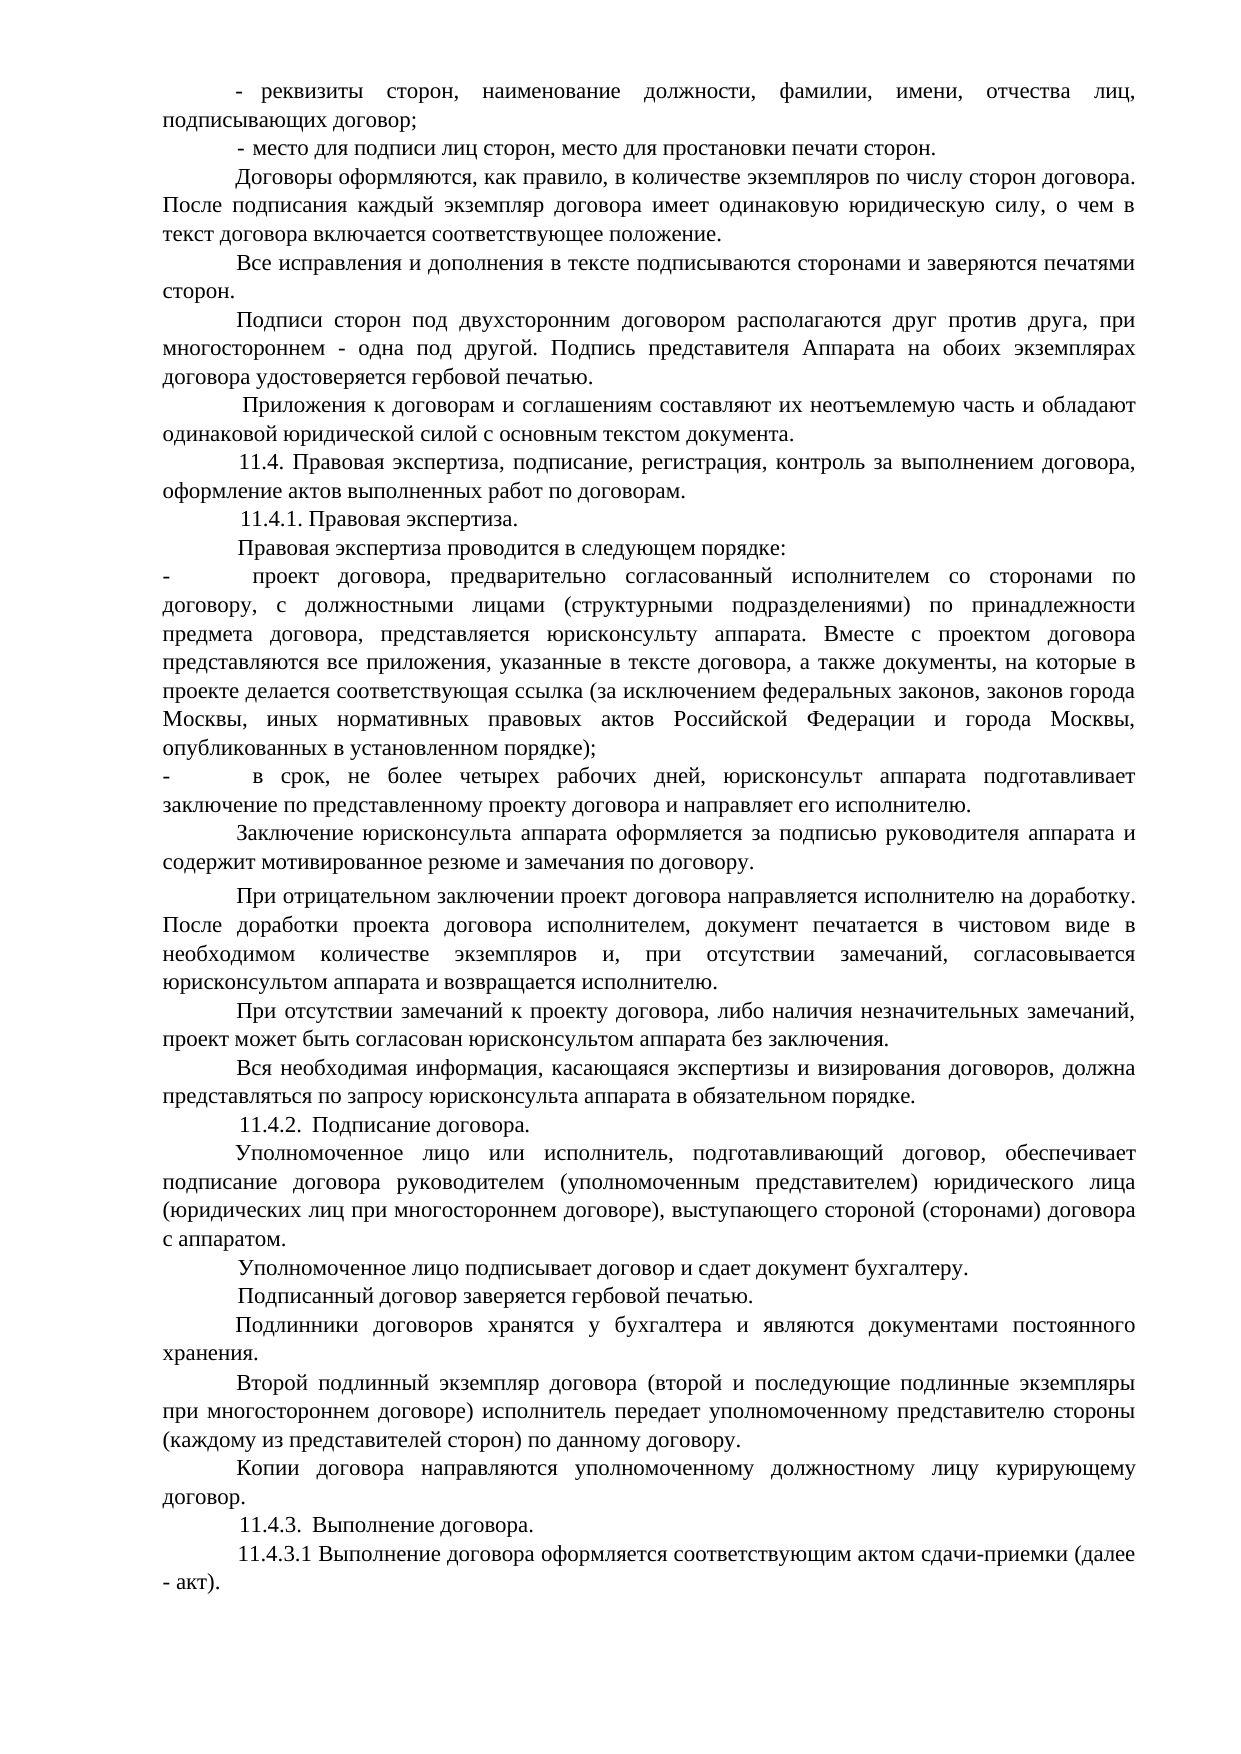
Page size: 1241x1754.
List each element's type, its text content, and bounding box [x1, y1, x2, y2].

text - реквизиты сторон, наименование должности, фамилии, имени, отчества лиц, подписывающих договор; [162, 76, 1137, 133]
text Второй подлинный экземпляр договора (второй и последующие подлинные экземпляры при многостороннем договоре) исполнитель передает уполномоченному представителю стороны (каждому из представителей сторон) по данному договору. [162, 1367, 1137, 1453]
text Подписанный договор заверяется гербовой печатью. [237, 1281, 1137, 1309]
text Уполномоченное лицо или исполнитель, подготавливающий договор, обеспечивает подписание договора руководителем (уполномоченным представителем) юридического лица (юридических лиц при многостороннем договоре), выступающего стороной (сторонами) договора с аппаратом. [162, 1138, 1137, 1252]
text Заключение юрисконсульта аппарата оформляется за подписью руководителя аппарата и содержит мотивированное резюме и замечания по договору. [162, 818, 1137, 875]
text Вся необходимая информация, касающаяся экспертизы и визирования договоров, должна представляться по запросу юрисконсульта аппарата в обязательном порядке. [162, 1052, 1137, 1109]
text Приложения к договорам и соглашениям составляют их неотъемлемую часть и обладают одинаковой юридической силой с основным текстом документа. [162, 390, 1137, 447]
text 11.4.2. Подписание договора. [239, 1109, 1137, 1138]
text Все исправления и дополнения в тексте подписываются сторонами и заверяются печатями сторон. [162, 247, 1137, 304]
text Договоры оформляются, как правило, в количестве экземпляров по числу сторон договора. После подписания каждый экземпляр договора имеет одинаковую юридическую силу, о чем в текст договора включается соответствующее положение. [162, 162, 1137, 247]
text 11.4.1. Правовая экспертиза. [240, 504, 1137, 533]
text Подписи сторон под двухсторонним договором располагаются друг против друга, при многостороннем - одна под другой. Подпись представителя Аппарата на обоих экземплярах договора удостоверяется гербовой печатью. [162, 304, 1137, 390]
text При отсутствии замечаний к проекту договора, либо наличия незначительных замечаний, проект может быть согласован юрисконсультом аппарата без заключения. [162, 995, 1137, 1052]
text Правовая экспертиза проводится в следующем порядке: [237, 533, 1137, 561]
list проект договора, предварительно согласованный исполнителем со сторонами по договору, с должностными лицами (структурными подразделениями) по принадлежности предмета договора, представляется юрисконсульту аппарата. Вместе с проектом договора представляются все приложения, указанные в тексте договора, а также документы, на которые в проекте делается соответствующая ссылка (за исключением федеральных законов, законов города Москвы, иных нормативных правовых актов Российской Федерации и города Москвы, опубликованных в установленном порядке); [162, 561, 1137, 761]
text Подлинники договоров хранятся у бухгалтера и являются документами постоянного хранения. [162, 1309, 1137, 1366]
text - место для подписи лиц сторон, место для простановки печати сторон. [237, 133, 1137, 162]
text 11.4.3. Выполнение договора. [239, 1510, 1137, 1538]
text 11.4.3.1 Выполнение договора оформляется соответствующим актом сдачи-приемки (далее - акт). [162, 1538, 1137, 1595]
text Уполномоченное лицо подписывает договор и сдает документ бухгалтеру. [237, 1252, 1137, 1281]
list в срок, не более четырех рабочих дней, юрисконсульт аппарата подготавливает заключение по представленному проекту договора и направляет его исполнителю. [162, 761, 1137, 818]
text При отрицательном заключении проект договора направляется исполнителю на доработку. После доработки проекта договора исполнителем, документ печатается в чистовом виде в необходимом количестве экземпляров и, при отсутствии замечаний, согласовывается юрисконсультом аппарата и возвращается исполнителю. [162, 881, 1137, 995]
text 11.4. Правовая экспертиза, подписание, регистрация, контроль за выполнением договора, оформление актов выполненных работ по договорам. [162, 447, 1137, 504]
text Копии договора направляются уполномоченному должностному лицу курирующему договор. [162, 1453, 1137, 1510]
